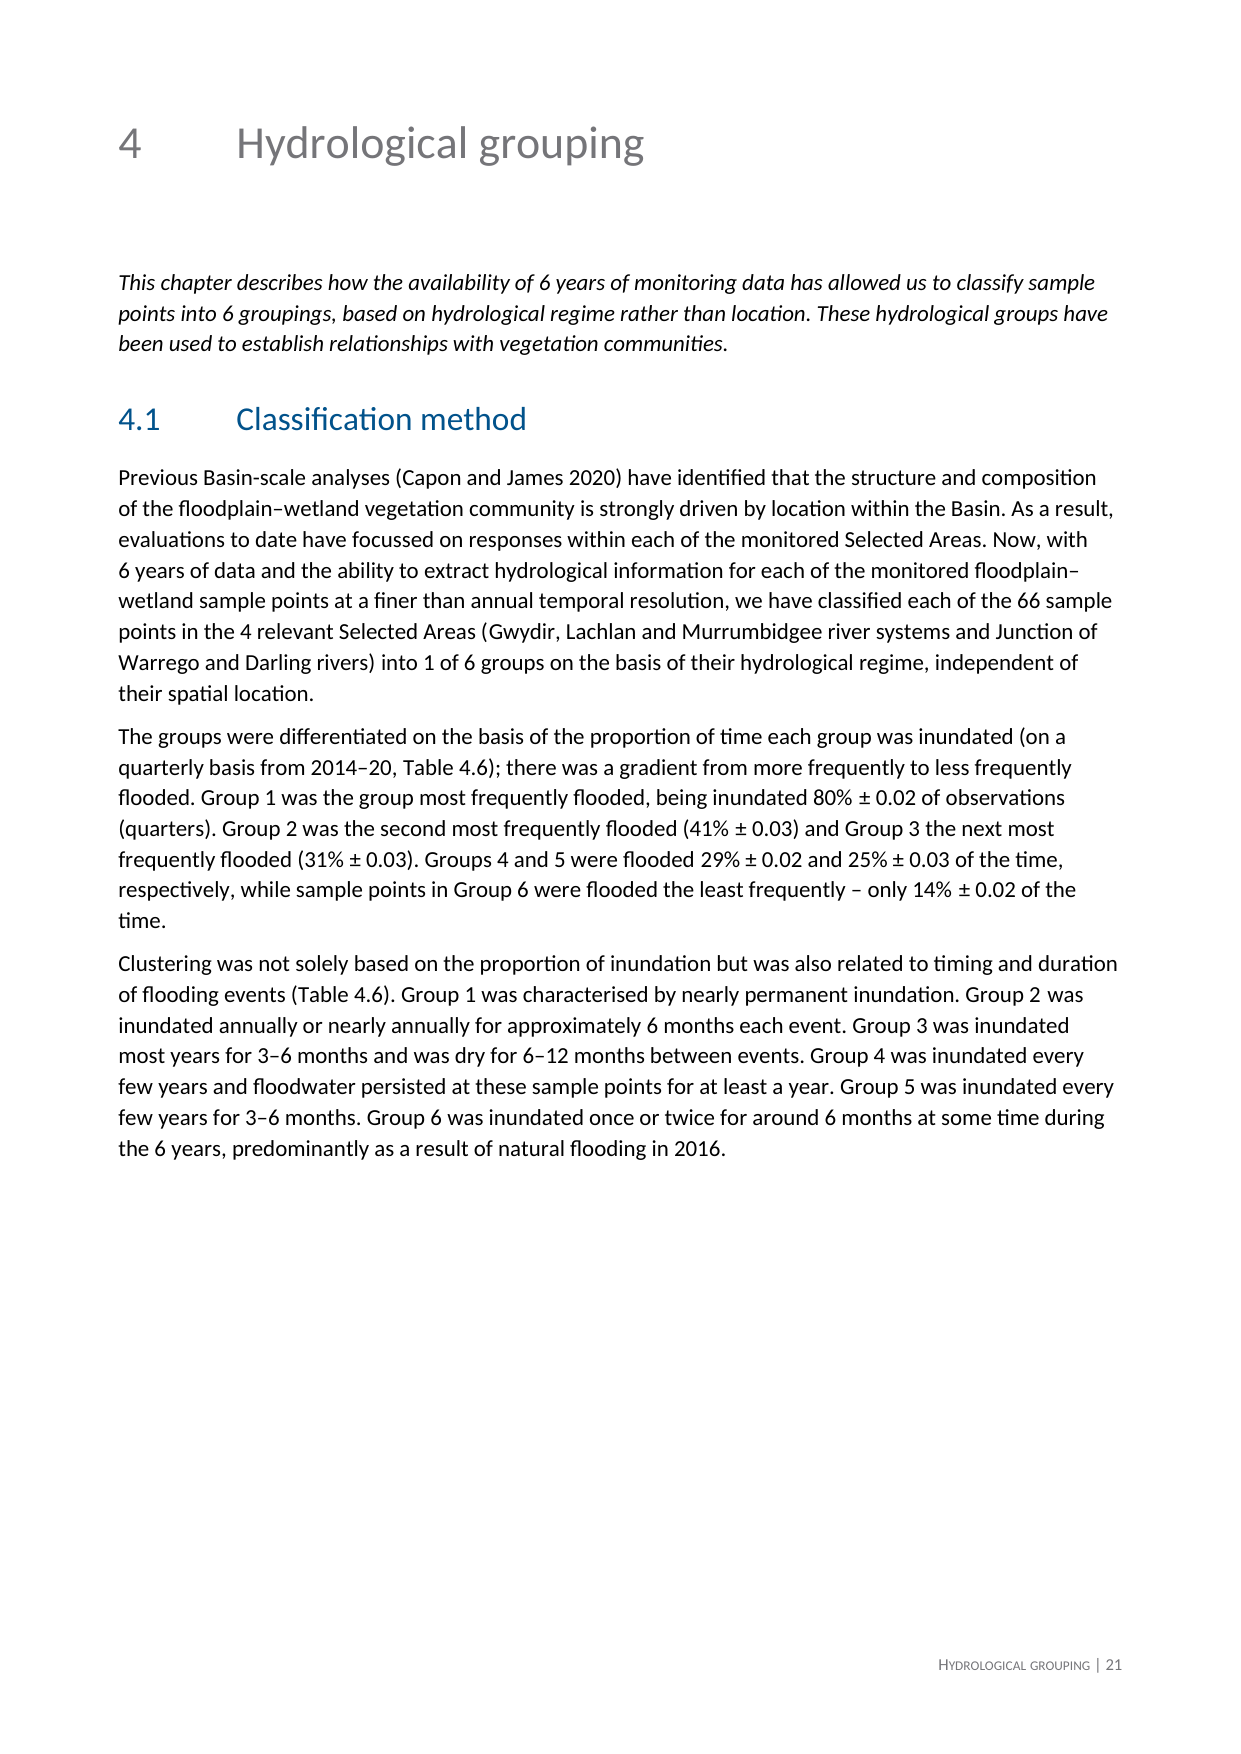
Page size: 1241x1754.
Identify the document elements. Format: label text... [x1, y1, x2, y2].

subtitle Classification method [118, 398, 1122, 438]
text Clustering was not solely based on the proportion of inundation but was also related to timing and duration of flooding events (Table 4.1). Group 1 was characterised by nearly permanent inundation. Group 2 was inundated annually or nearly annually for approximately 6 months each event. Group 3 was inundated most years for 3–6 months and was dry for 6–12 months between events. Group 4 was inundated every few years and floodwater persisted at these sample points for at least a year. Group 5 was inundated every few years for 3–6 months. Group 6 was inundated once or twice for around 6 months at some time during the 6 years, predominantly as a result of natural flooding in 2016. [118, 949, 1122, 1162]
text Previous Basin-scale analyses (Capon and James 2020) have identified that the structure and composition of the floodplain–wetland vegetation community is strongly driven by location within the Basin. As a result, evaluations to date have focussed on responses within each of the monitored Selected Areas. Now, with 6 years of data and the ability to extract hydrological information for each of the monitored floodplain–wetland sample points at a finer than annual temporal resolution, we have classified each of the 66 sample points in the 4 relevant Selected Areas (Gwydir, Lachlan and Murrumbidgee river systems and Junction of Warrego and Darling rivers) into 1 of 6 groups on the basis of their hydrological regime, independent of their spatial location. [118, 463, 1122, 707]
text The groups were differentiated on the basis of the proportion of time each group was inundated (on a quarterly basis from 2014–20, Table 4.1); there was a gradient from more frequently to less frequently flooded. Group 1 was the group most frequently flooded, being inundated 80% ± 0.02 of observations (quarters). Group 2 was the second most frequently flooded (41% ± 0.03) and Group 3 the next most frequently flooded (31% ± 0.03). Groups 4 and 5 were flooded 29% ± 0.02 and 25% ± 0.03 of the time, respectively, while sample points in Group 6 were flooded the least frequently – only 14% ± 0.02 of the time. [118, 722, 1122, 934]
subtitle Hydrological grouping [118, 118, 1122, 168]
text This chapter describes how the availability of 6 years of monitoring data has allowed us to classify sample points into 6 groupings, based on hydrological regime rather than location. These hydrological groups have been used to establish relationships with vegetation communities. [118, 268, 1122, 358]
